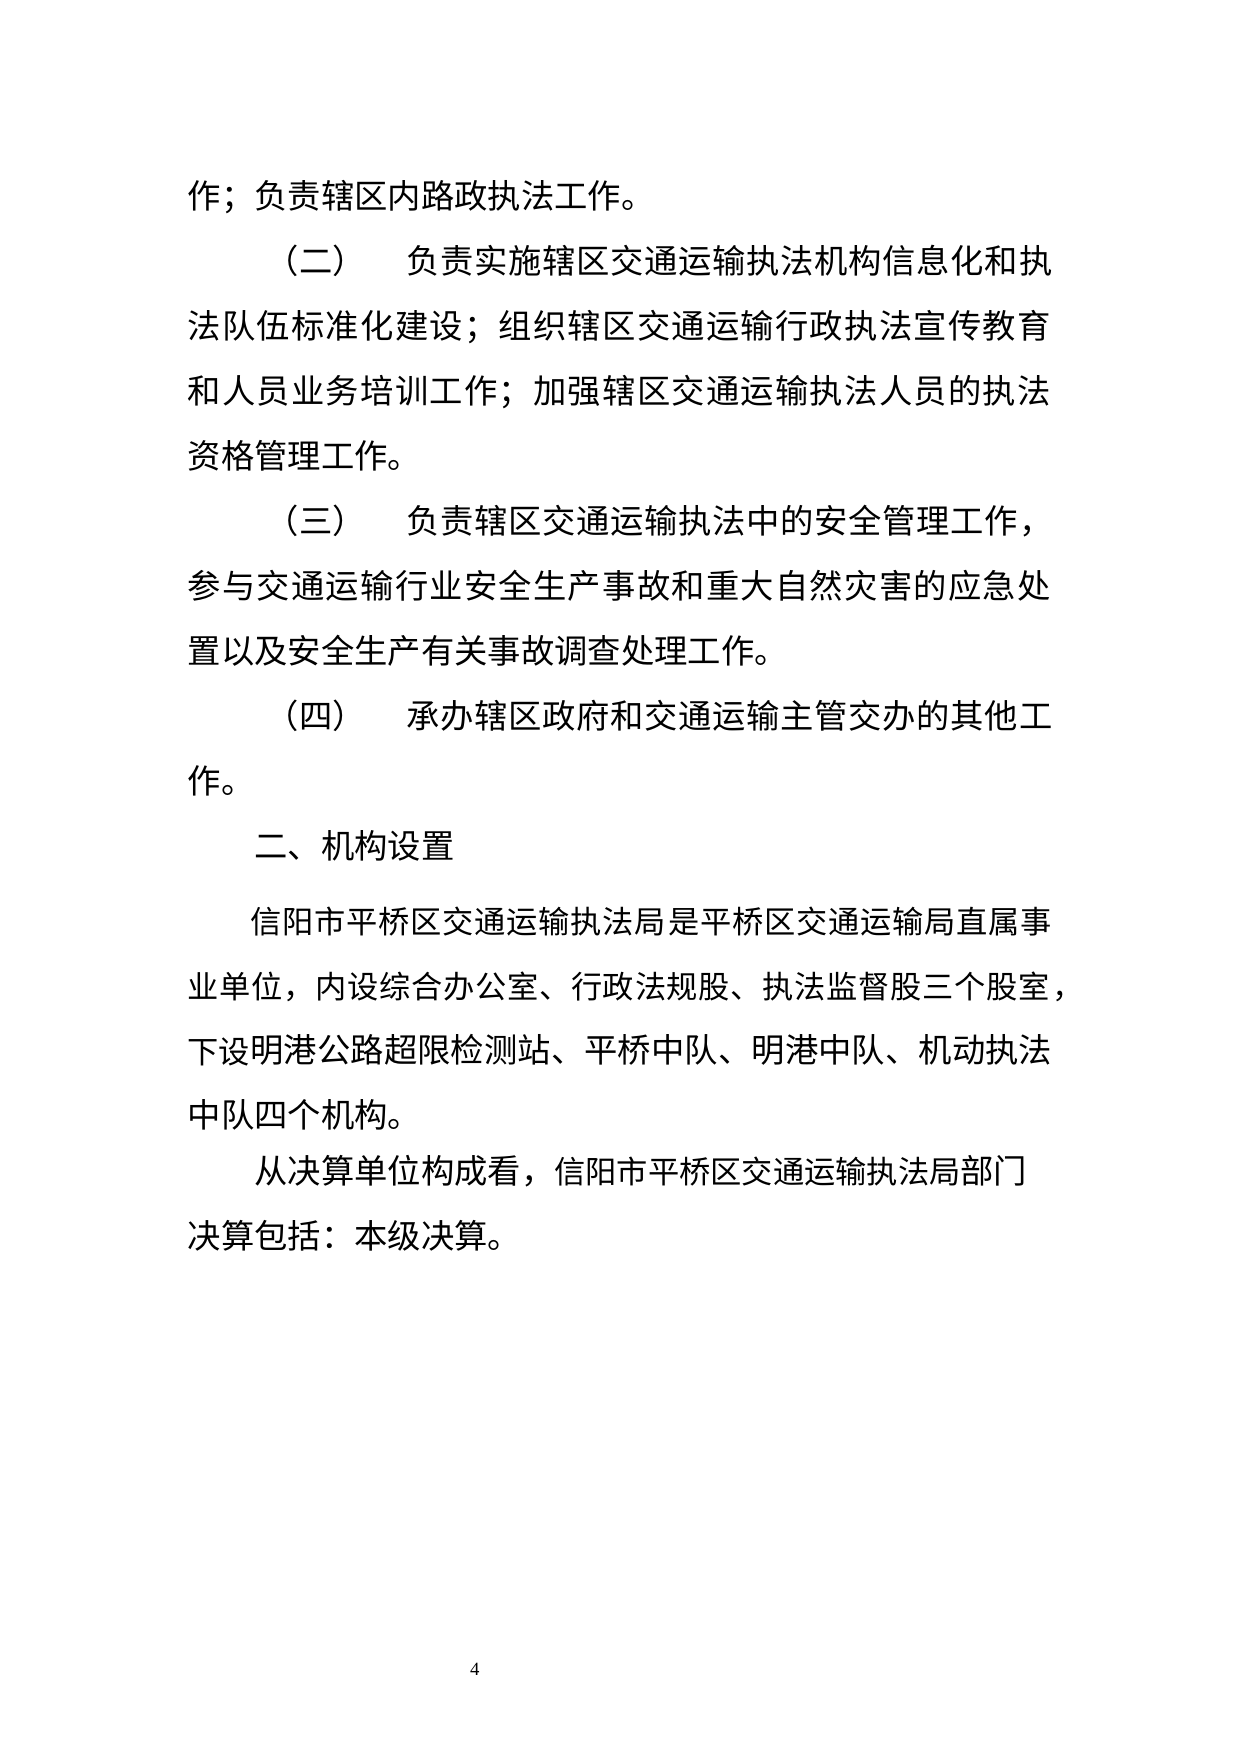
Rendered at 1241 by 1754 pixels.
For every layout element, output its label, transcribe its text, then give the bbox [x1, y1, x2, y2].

list 承办辖区政府和交通运输主管交办的其他工作。 [187, 682, 1053, 812]
list 负责辖区交通运输执法中的安全管理工作，参与交通运输行业安全生产事故和重大自然灾害的应急处置以及安全生产有关事故调查处理工作。 [187, 487, 1053, 682]
text 二、机构设置 [187, 812, 1053, 877]
list 负责实施辖区交通运输执法机构信息化和执法队伍标准化建设；组织辖区交通运输行政执法宣传教育和人员业务培训工作；加强辖区交通运输执法人员的执法资格管理工作。 [187, 227, 1053, 487]
text 从决算单位构成看，信阳市平桥区交通运输执法局部门决算包括：本级决算。 [187, 1137, 1053, 1267]
text 信阳市平桥区交通运输执法局是平桥区交通运输局直属事业单位，内设综合办公室、行政法规股、执法监督股三个股室，下设明港公路超限检测站、平桥中队、明港中队、机动执法中队四个机构。 [187, 877, 1053, 1137]
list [187, 162, 1053, 227]
